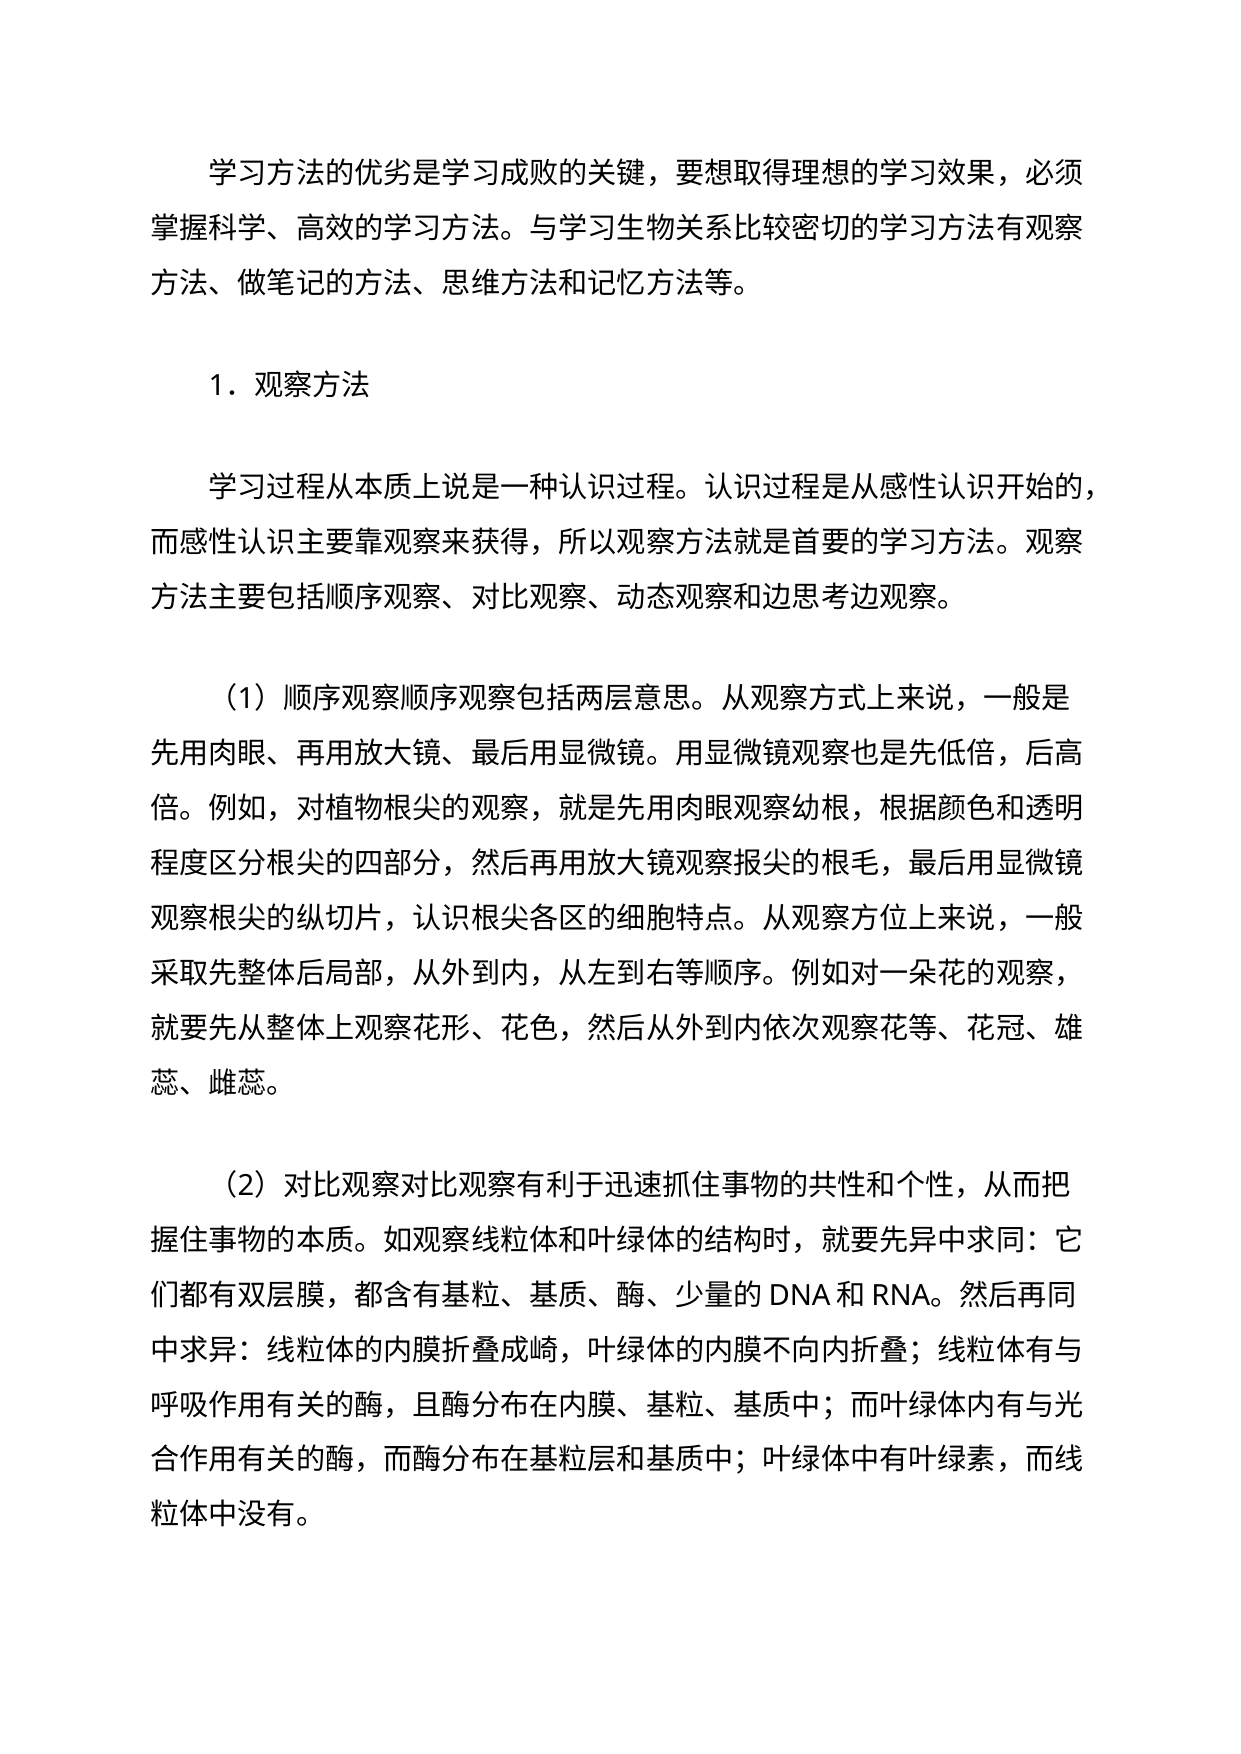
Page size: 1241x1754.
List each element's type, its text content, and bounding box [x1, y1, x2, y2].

text 学习方法的优劣是学习成败的关键，要想取得理想的学习效果，必须掌握科学、高效的学习方法。与学习生物关系比较密切的学习方法有观察方法、做笔记的方法、思维方法和记忆方法等。 [150, 150, 1090, 302]
text 1．观察方法 [150, 362, 1090, 404]
text （1）顺序观察顺序观察包括两层意思。从观察方式上来说，一般是先用肉眼、再用放大镜、最后用显微镜。用显微镜观察也是先低倍，后高倍。例如，对植物根尖的观察，就是先用肉眼观察幼根，根据颜色和透明程度区分根尖的四部分，然后再用放大镜观察报尖的根毛，最后用显微镜观察根尖的纵切片，认识根尖各区的细胞特点。从观察方位上来说，一般采取先整体后局部，从外到内，从左到右等顺序。例如对一朵花的观察，就要先从整体上观察花形、花色，然后从外到内依次观察花等、花冠、雄蕊、雌蕊。 [150, 675, 1090, 1102]
text （2）对比观察对比观察有利于迅速抓住事物的共性和个性，从而把握住事物的本质。如观察线粒体和叶绿体的结构时，就要先异中求同：它们都有双层膜，都含有基粒、基质、酶、少量的DNA和RNA。然后再同中求异：线粒体的内膜折叠成崎，叶绿体的内膜不向内折叠；线粒体有与呼吸作用有关的酶，且酶分布在内膜、基粒、基质中；而叶绿体内有与光合作用有关的酶，而酶分布在基粒层和基质中；叶绿体中有叶绿素，而线粒体中没有。 [150, 1161, 1090, 1533]
text 学习过程从本质上说是一种认识过程。认识过程是从感性认识开始的，而感性认识主要靠观察来获得，所以观察方法就是首要的学习方法。观察方法主要包括顺序观察、对比观察、动态观察和边思考边观察。 [150, 463, 1090, 616]
